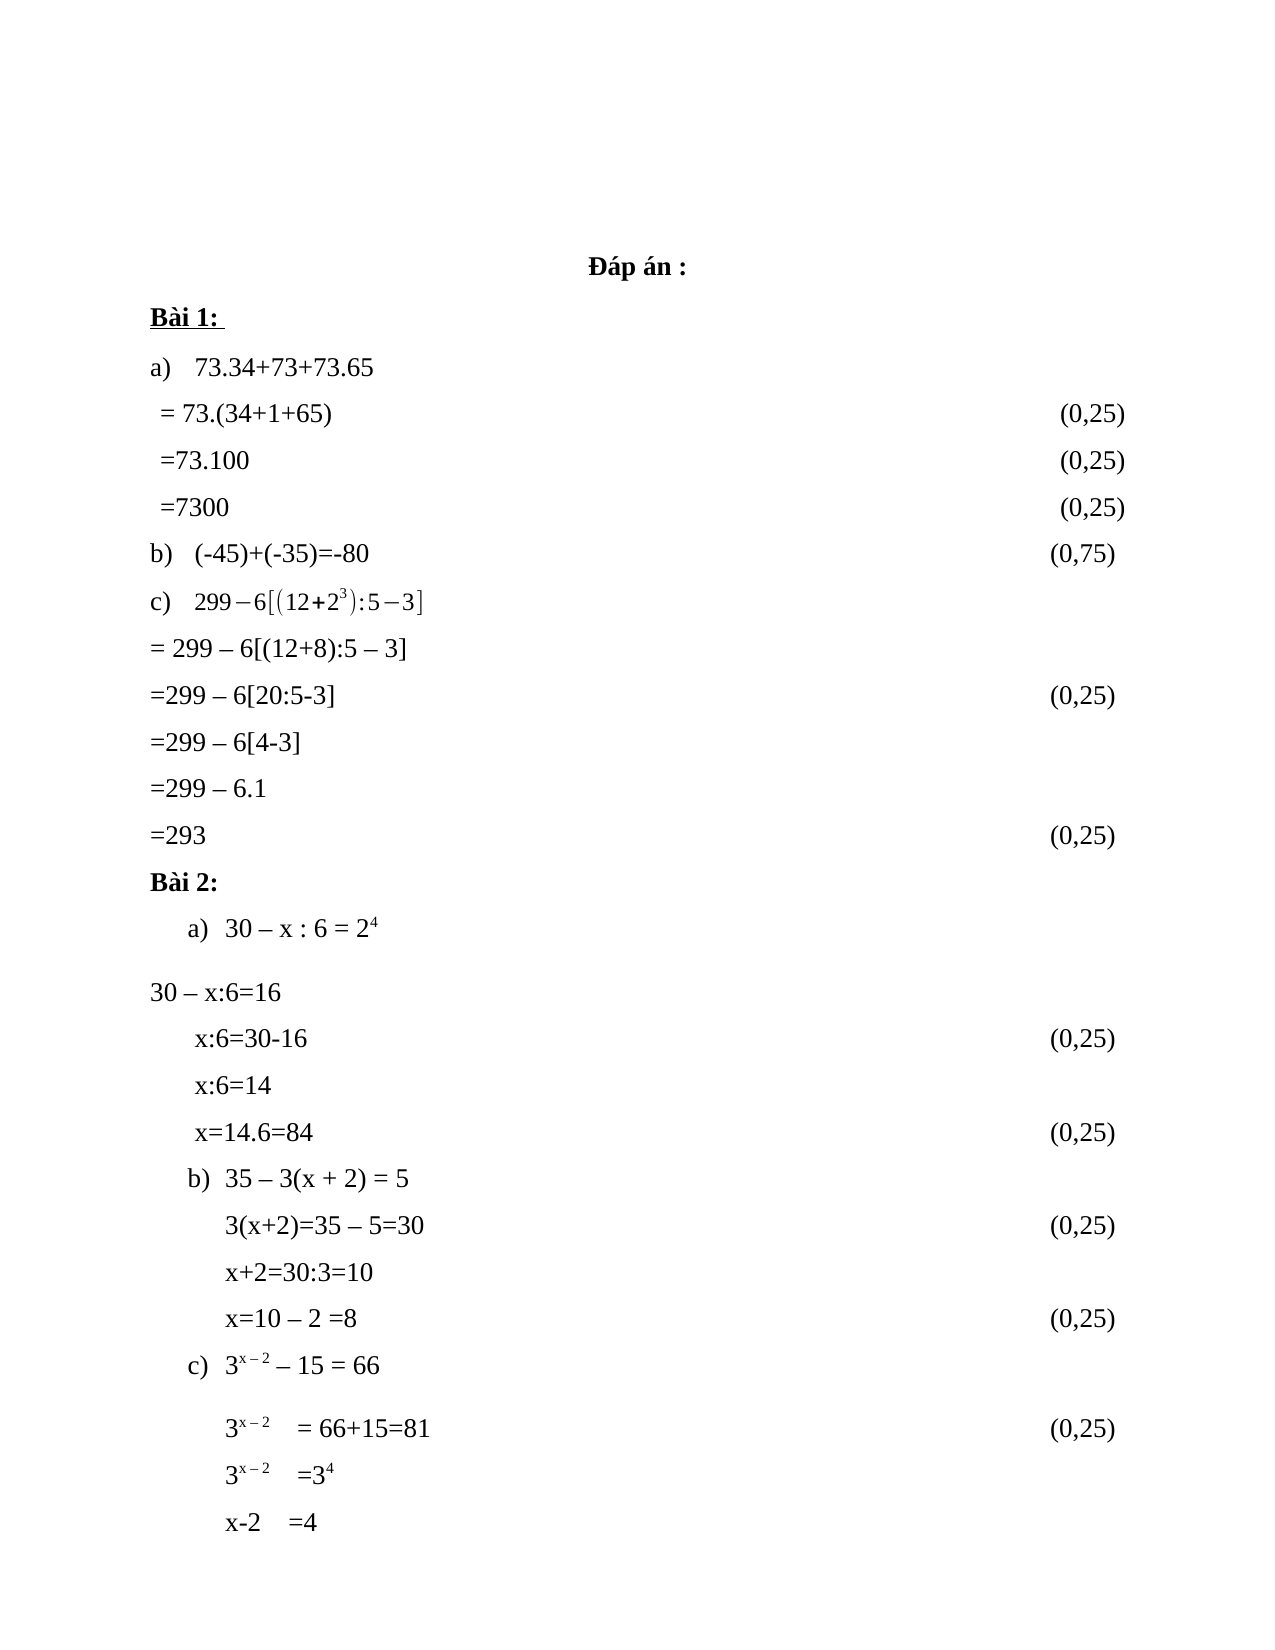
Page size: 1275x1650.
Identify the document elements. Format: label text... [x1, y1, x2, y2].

text = 299 – 6[(12+8):5 – 3] [150, 633, 1125, 664]
list 3x – 2 – 15 = 66 [187, 1349, 1125, 1380]
list x+2=30:3=10 [225, 1256, 1125, 1287]
text x=14.6=84 (0,25) [150, 1116, 1125, 1147]
text x:6=30-16 (0,25) [150, 1023, 1125, 1054]
list (-45)+(-35)=-80 (0,75) [150, 537, 1125, 569]
list 35 – 3(x + 2) = 5 [187, 1163, 1125, 1194]
text =73.100 (0,25) [150, 444, 1125, 475]
list 30 – x : 6 = 24 [187, 913, 1125, 944]
text =299 – 6[20:5-3] (0,25) [150, 679, 1125, 710]
text =299 – 6[4-3] [150, 726, 1125, 757]
text 3x – 2 =34 [187, 1459, 1125, 1490]
text = 73.(34+1+65) (0,25) [150, 397, 1125, 429]
text =293 (0,25) [150, 819, 1125, 850]
text Bài 2: [150, 866, 1125, 897]
text =7300 (0,25) [150, 491, 1125, 522]
text 30 – x:6=16 [150, 976, 1125, 1007]
text x-2 =4 [187, 1506, 1125, 1537]
list 3(x+2)=35 – 5=30 (0,25) [225, 1209, 1125, 1240]
text x:6=14 [150, 1069, 1125, 1100]
list x=10 – 2 =8 (0,25) [225, 1303, 1125, 1334]
text Bài 1: [150, 301, 1125, 332]
text Đáp án : [150, 250, 1125, 282]
text 3x – 2 = 66+15=81 (0,25) [187, 1413, 1125, 1444]
text =299 – 6.1 [150, 773, 1125, 804]
list 73.34+73+73.65 [150, 351, 1125, 382]
